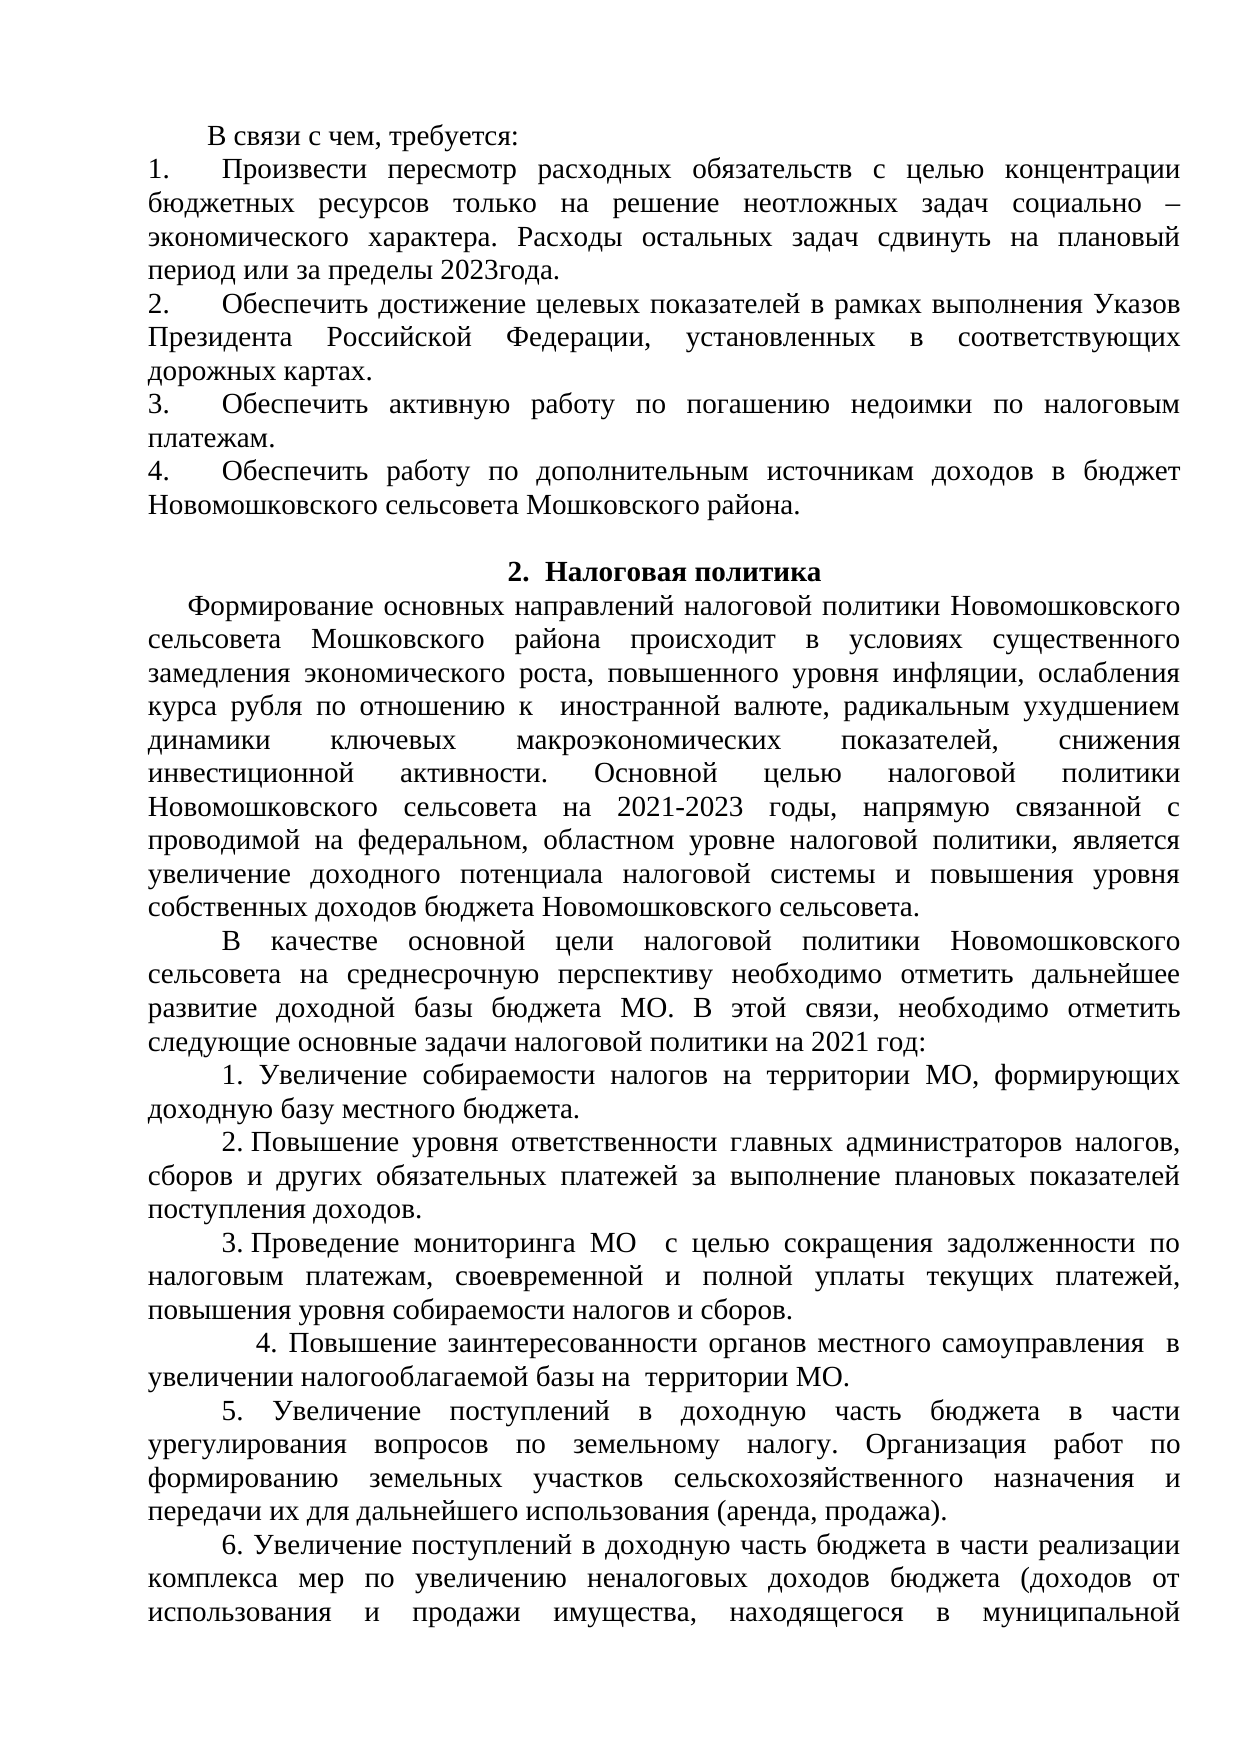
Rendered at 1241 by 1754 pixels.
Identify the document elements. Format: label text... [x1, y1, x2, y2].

text 4. Повышение заинтересованности органов местного самоуправления в увеличении налогооблагаемой базы на территории МО. [148, 1326, 1181, 1393]
text 2. Повышение уровня ответственности главных администраторов налогов, сборов и других обязательных платежей за выполнение плановых показателей поступления доходов. [148, 1124, 1181, 1225]
list Обеспечить активную работу по погашению недоимки по налоговым платежам. [148, 386, 1181, 453]
list Налоговая политика [148, 554, 1181, 588]
list Обеспечить работу по дополнительным источникам доходов в бюджет Новомошковского сельсовета Мошковского района. [148, 453, 1181, 521]
text В качестве основной цели налоговой политики Новомошковского сельсовета на среднесрочную перспективу необходимо отметить дальнейшее развитие доходной базы бюджета МО. В этой связи, необходимо отметить следующие основные задачи налоговой политики на 2021 год: [148, 923, 1181, 1057]
list Произвести пересмотр расходных обязательств с целью концентрации бюджетных ресурсов только на решение неотложных задач социально – экономического характера. Расходы остальных задач сдвинуть на плановый период или за пределы 2023года. [148, 152, 1181, 286]
text 1. Увеличение собираемости налогов на территории МО, формирующих доходную базу местного бюджета. [148, 1057, 1181, 1124]
text 3. Проведение мониторинга МО с целью сокращения задолженности по налоговым платежам, своевременной и полной уплаты текущих платежей, повышения уровня собираемости налогов и сборов. [148, 1225, 1181, 1326]
text В связи с чем, требуется: [148, 118, 1181, 152]
list Обеспечить достижение целевых показателей в рамках выполнения Указов Президента Российской Федерации, установленных в соответствующих дорожных картах. [148, 286, 1181, 386]
text Формирование основных направлений налоговой политики Новомошковского сельсовета Мошковского района происходит в условиях существенного замедления экономического роста, повышенного уровня инфляции, ослабления курса рубля по отношению к иностранной валюте, радикальным ухудшением динамики ключевых макроэкономических показателей, снижения инвестиционной активности. Основной целью налоговой политики Новомошковского сельсовета на 2021-2023 годы, напрямую связанной с проводимой на федеральном, областном уровне налоговой политики, является увеличение доходного потенциала налоговой системы и повышения уровня собственных доходов бюджета Новомошковского сельсовета. [148, 588, 1181, 923]
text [148, 1527, 1181, 1627]
text 5. Увеличение поступлений в доходную часть бюджета в части урегулирования вопросов по земельному налогу. Организация работ по формированию земельных участков сельскохозяйственного назначения и передачи их для дальнейшего использования (аренда, продажа). [148, 1393, 1181, 1527]
